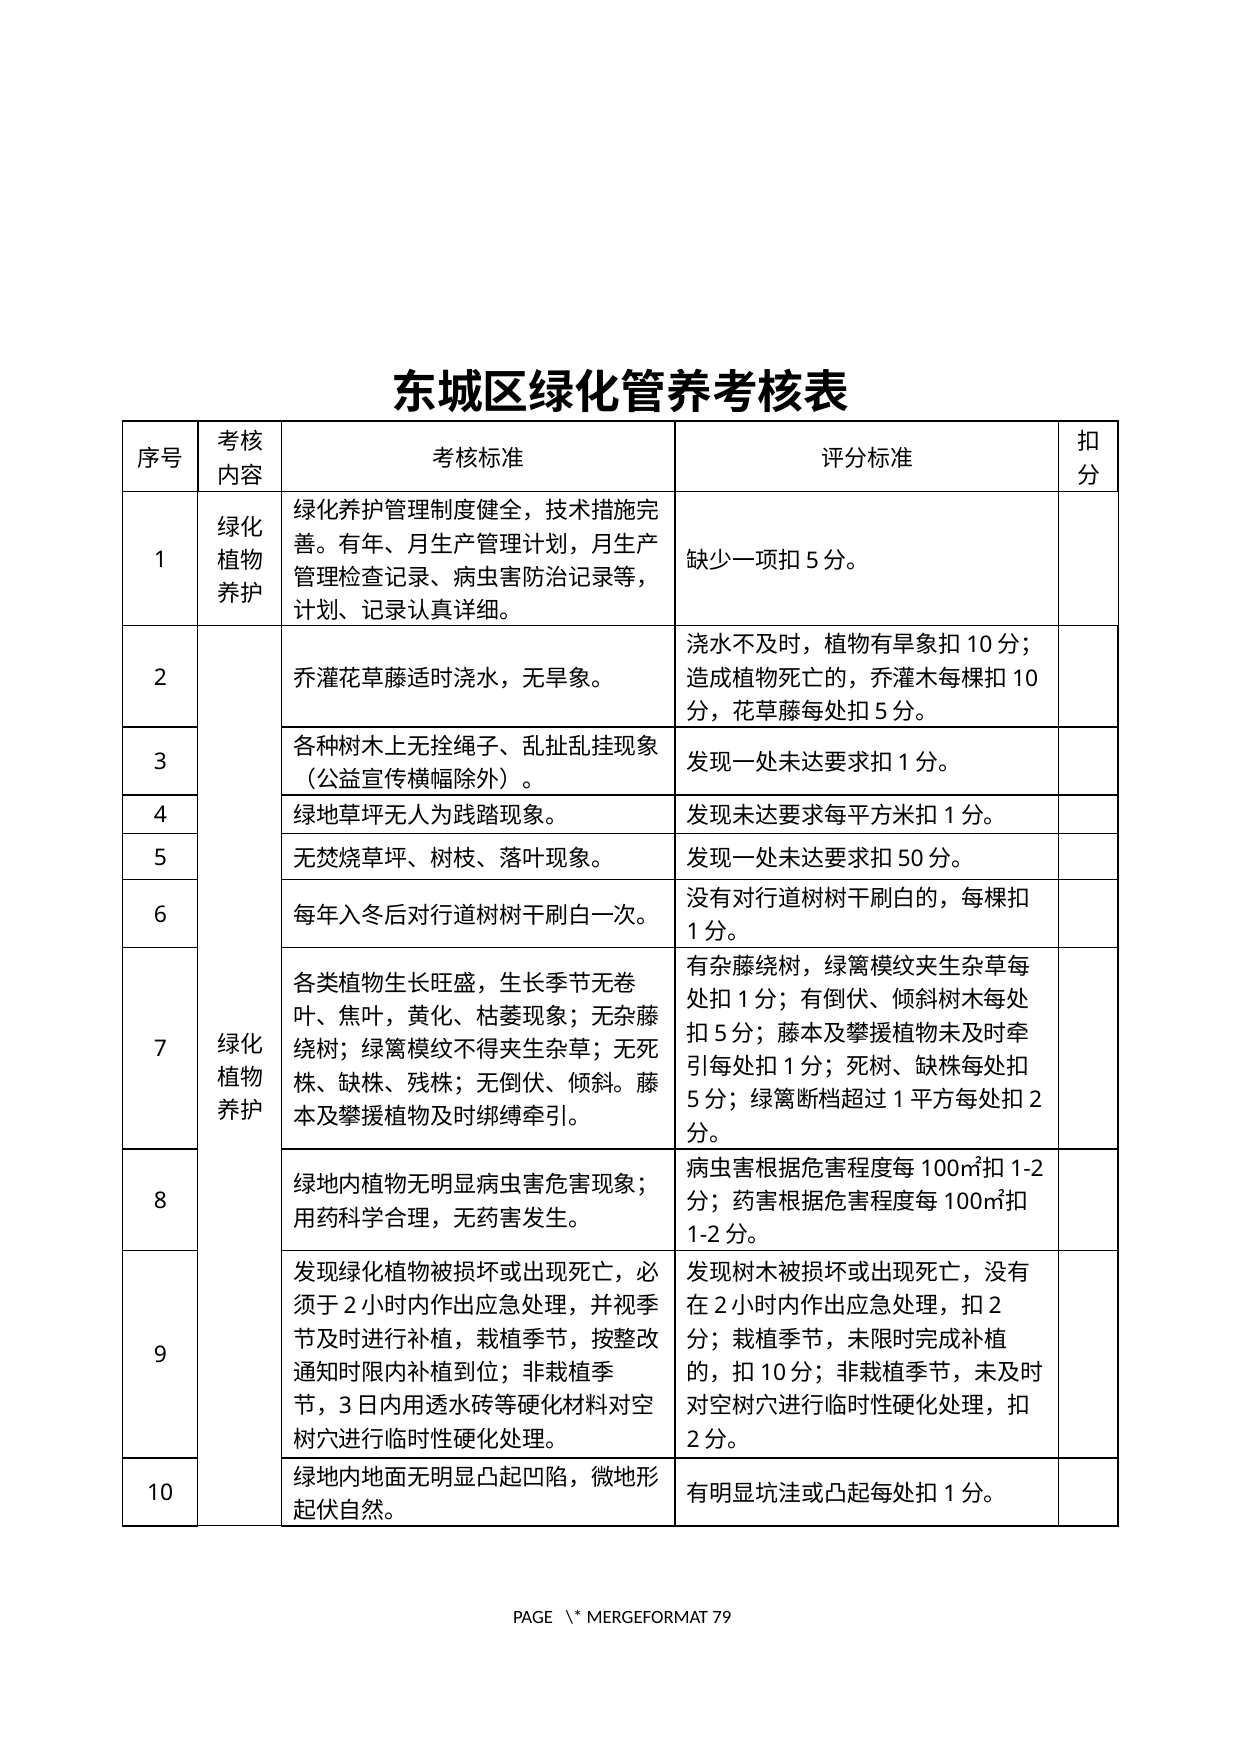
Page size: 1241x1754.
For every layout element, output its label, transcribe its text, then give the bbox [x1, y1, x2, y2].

table_cell 无焚烧草坪、树枝、落叶现象。 [282, 834, 674, 878]
table_cell [1059, 626, 1117, 726]
table_cell 有杂藤绕树，绿篱模纹夹生杂草每处扣1分；有倒伏、倾斜树木每处扣5分；藤本及攀援植物未及时牵引每处扣1分；死树、缺株每处扣5分；绿篱断档超过1平方每处扣2分。 [676, 948, 1058, 1148]
table_cell [1059, 880, 1117, 947]
table_cell 各种树木上无拴绳子、乱扯乱挂现象（公益宣传横幅除外）。 [282, 728, 674, 794]
table_header 评分标准 [676, 422, 1058, 491]
table_cell [1059, 834, 1117, 878]
table_cell 6 [123, 880, 197, 947]
table_cell 绿化养护管理制度健全，技术措施完善。有年、月生产管理计划，月生产管理检查记录、病虫害防治记录等，计划、记录认真详细。 [282, 492, 674, 625]
table_cell 绿地内植物无明显病虫害危害现象；用药科学合理，无药害发生。 [282, 1150, 674, 1249]
table_cell 病虫害根据危害程度每100㎡扣1-2分；药害根据危害程度每100㎡扣1-2分。 [676, 1150, 1058, 1249]
table_cell 乔灌花草藤适时浇水，无旱象。 [282, 626, 674, 726]
table_cell 7 [123, 948, 197, 1148]
text 东城区绿化管养考核表 [150, 361, 1090, 420]
table_cell 5 [123, 834, 197, 878]
table_cell [1059, 1150, 1117, 1249]
table_cell 缺少一项扣5分。 [676, 492, 1058, 625]
table_cell 绿化植物养护 [198, 492, 281, 625]
table_header 扣分 [1059, 422, 1117, 491]
table_cell 每年入冬后对行道树树干刷白一次。 [282, 880, 674, 947]
table_header 考核内容 [199, 422, 281, 491]
table_cell 浇水不及时，植物有旱象扣10分；造成植物死亡的，乔灌木每棵扣10分，花草藤每处扣5分。 [676, 626, 1058, 726]
table_header 考核标准 [282, 422, 674, 491]
table_cell [1059, 796, 1117, 832]
table_cell 8 [123, 1150, 197, 1249]
table_cell 4 [123, 796, 197, 832]
table_cell 没有对行道树树干刷白的，每棵扣1分。 [676, 880, 1058, 947]
table_cell 绿地草坪无人为践踏现象。 [282, 796, 674, 832]
table_cell 发现未达要求每平方米扣1分。 [676, 796, 1058, 832]
table_cell [1059, 1459, 1117, 1525]
table_cell 发现树木被损坏或出现死亡，没有在2小时内作出应急处理，扣2分；栽植季节，未限时完成补植的，扣10分；非栽植季节，未及时对空树穴进行临时性硬化处理，扣2分。 [676, 1251, 1058, 1457]
table_cell 发现绿化植物被损坏或出现死亡，必须于2小时内作出应急处理，并视季节及时进行补植，栽植季节，按整改通知时限内补植到位；非栽植季节，3日内用透水砖等硬化材料对空树穴进行临时性硬化处理。 [282, 1251, 674, 1457]
table_cell [1059, 728, 1117, 794]
table_cell 10 [123, 1459, 197, 1525]
table_cell 发现一处未达要求扣1分。 [676, 728, 1058, 794]
table_cell 有明显坑洼或凸起每处扣1分。 [676, 1459, 1058, 1525]
table_cell 发现一处未达要求扣50分。 [676, 834, 1058, 878]
table_cell 9 [123, 1251, 197, 1457]
table_header 序号 [123, 422, 197, 491]
table_cell 各类植物生长旺盛，生长季节无卷叶、焦叶，黄化、枯萎现象；无杂藤绕树；绿篱模纹不得夹生杂草；无死株、缺株、残株；无倒伏、倾斜。藤本及攀援植物及时绑缚牵引。 [282, 948, 674, 1148]
table_cell [1059, 1251, 1117, 1457]
table_cell [1059, 492, 1118, 625]
table_cell 1 [123, 492, 197, 625]
table_cell 绿地内地面无明显凸起凹陷，微地形起伏自然。 [282, 1459, 674, 1525]
table_cell 3 [123, 728, 197, 794]
table_cell 2 [123, 626, 197, 726]
table_cell 绿化植物养护 [198, 626, 281, 1525]
table_cell [1059, 948, 1117, 1148]
